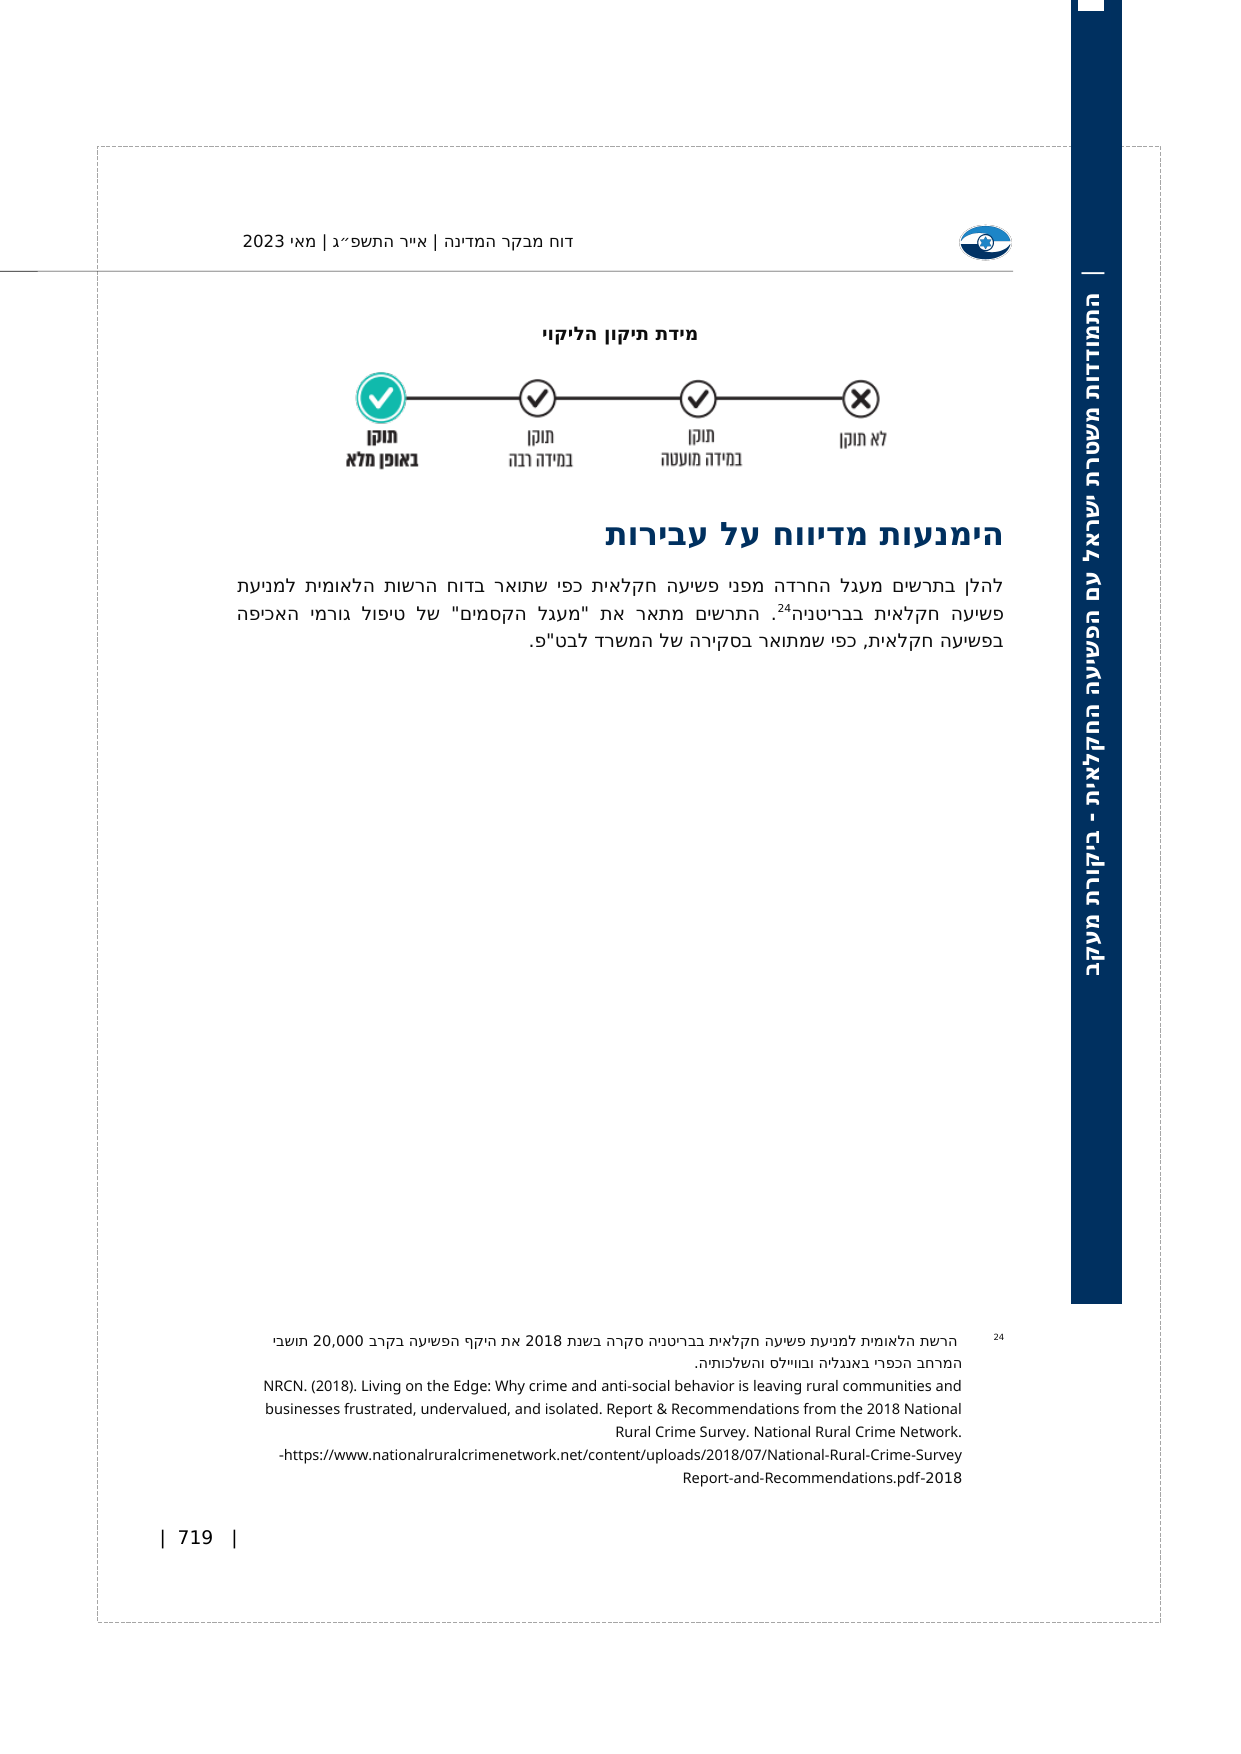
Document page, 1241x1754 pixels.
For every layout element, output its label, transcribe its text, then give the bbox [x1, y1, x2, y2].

text להלן בתרשים מעגל החרדה מפני פשיעה חקלאית כפי שתואר בדוח הרשות הלאומית למניעת פשיעה חקלאית בבריטניה. התרשים מתאר את "מעגל הקסמים" של טיפול גורמי האכיפה בפשיעה חקלאית, כפי שמתואר בסקירה של המשרד לבט"פ. [236, 571, 1004, 652]
text הימנעות מדיווח על עבירות [236, 515, 1004, 552]
text מידת תיקון הליקוי [236, 319, 1004, 346]
picture [957, 222, 1014, 263]
